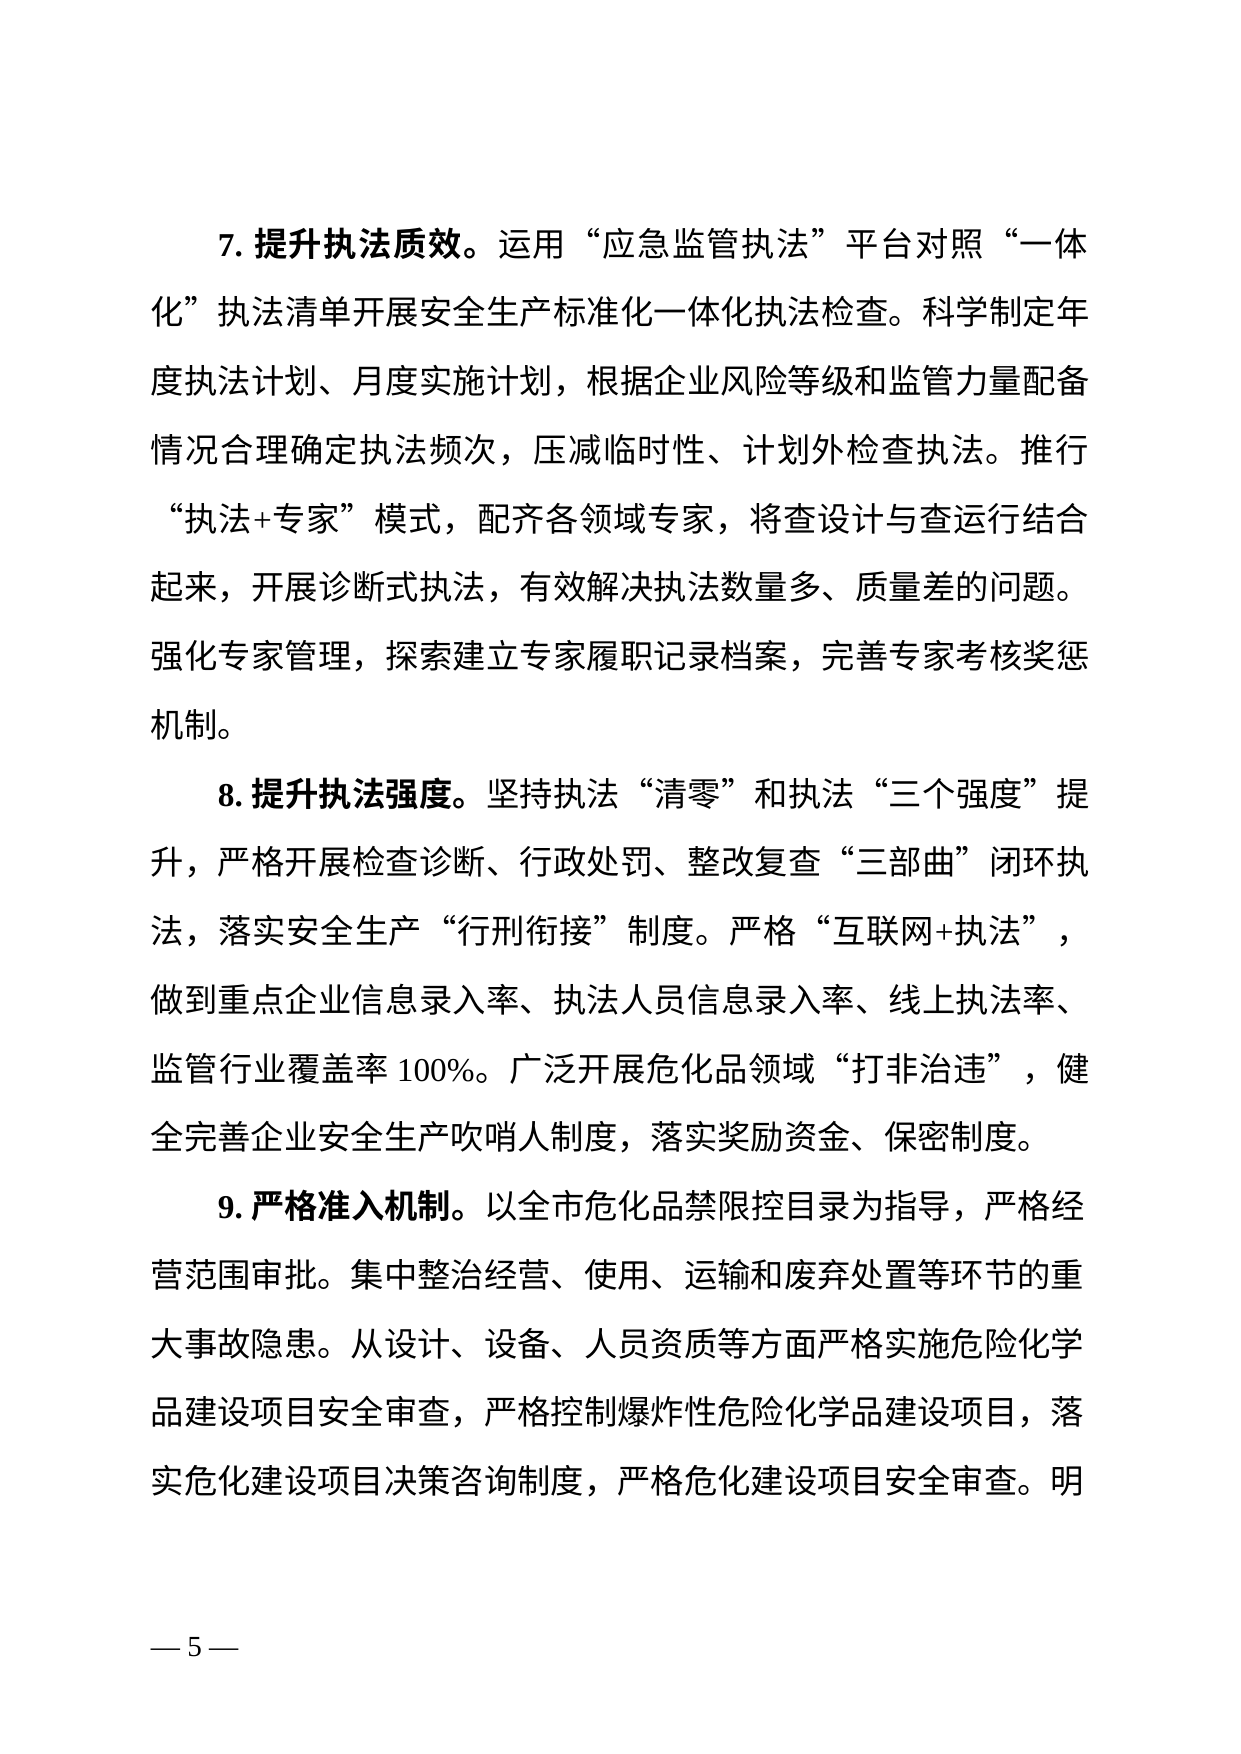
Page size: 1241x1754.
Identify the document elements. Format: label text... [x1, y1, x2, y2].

text 8. 提升执法强度。坚持执法“清零”和执法“三个强度”提升，严格开展检查诊断、行政处罚、整改复查“三部曲”闭环执法，落实安全生产“行刑衔接”制度。严格“互联网+执法”，做到重点企业信息录入率、执法人员信息录入率、线上执法率、监管行业覆盖率100%。广泛开展危化品领域“打非治违”，健全完善企业安全生产吹哨人制度，落实奖励资金、保密制度。 [151, 757, 1089, 1170]
text 7. 提升执法质效。运用“应急监管执法”平台对照“一体化”执法清单开展安全生产标准化一体化执法检查。科学制定年度执法计划、月度实施计划，根据企业风险等级和监管力量配备情况合理确定执法频次，压减临时性、计划外检查执法。推行“执法+专家”模式，配齐各领域专家，将查设计与查运行结合起来，开展诊断式执法，有效解决执法数量多、质量差的问题。强化专家管理，探索建立专家履职记录档案，完善专家考核奖惩机制。 [151, 207, 1089, 757]
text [151, 1170, 1089, 1513]
